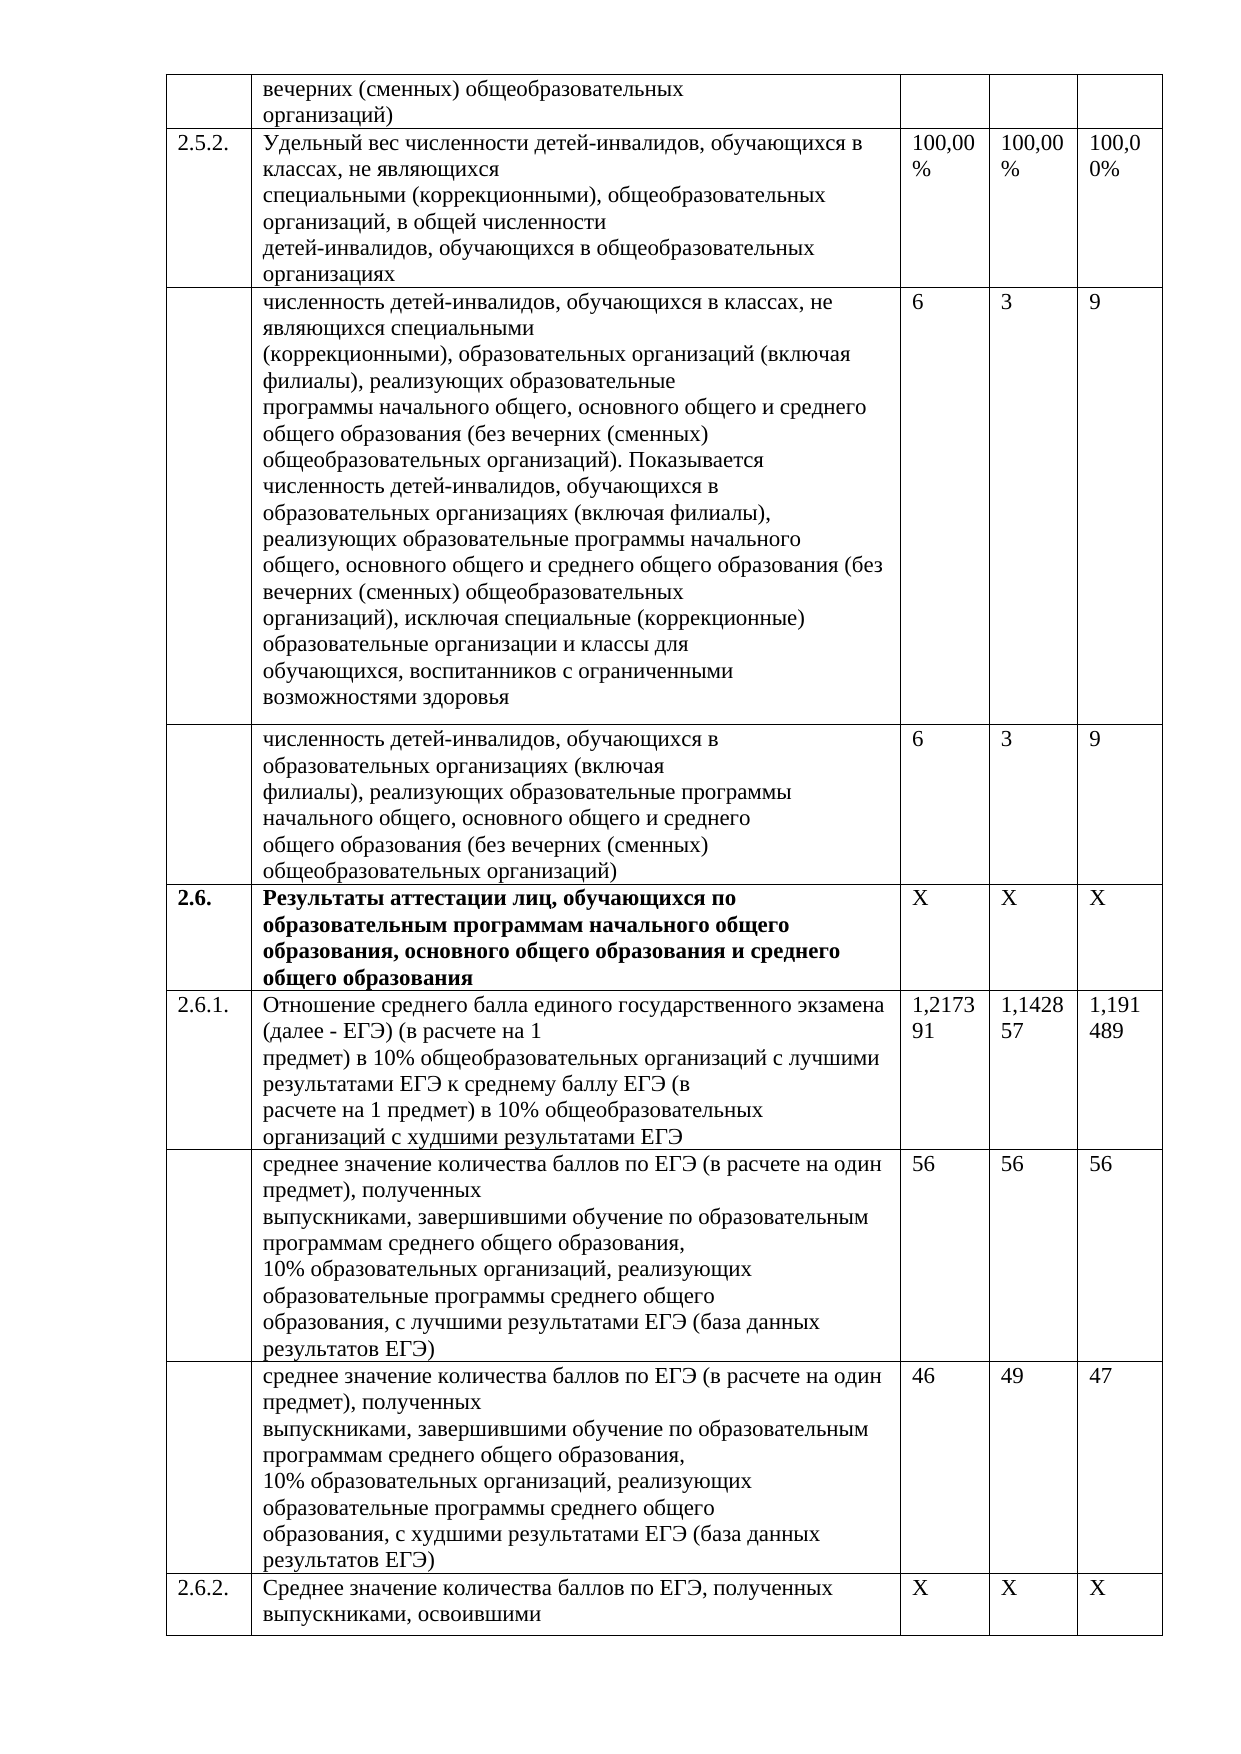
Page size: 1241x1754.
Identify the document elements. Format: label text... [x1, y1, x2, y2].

table_cell 2.6.1. [167, 991, 251, 1149]
table_cell 100,00% [990, 129, 1077, 287]
table_cell 6 [901, 725, 989, 883]
table_cell 56 [990, 1150, 1077, 1361]
table_cell Х [990, 1574, 1077, 1635]
table_cell Х [901, 1574, 989, 1635]
table_cell Результаты аттестации лиц, обучающихся по образовательным программам начального общего образования, основного общего образования и среднего общего образования [252, 885, 900, 990]
table_cell [167, 75, 251, 128]
table_cell 1,191489 [1078, 991, 1162, 1149]
table_cell 2.6. [167, 885, 251, 990]
table_cell Х [990, 885, 1077, 990]
table_cell численность детей-инвалидов, обучающихся в образовательных организациях (включая филиалы), реализующих образовательные программы начального общего, основного общего и среднего общего образования (без вечерних (сменных) общеобразовательных организаций) [252, 725, 900, 883]
table_cell 33 [1078, 75, 1162, 128]
table_cell 9 [1078, 725, 1162, 883]
table_cell 3 [990, 288, 1077, 724]
table_cell Отношение среднего балла единого государственного экзамена (далее - ЕГЭ) (в расчете на 1 предмет) в 10% общеобразовательных организаций с лучшими результатами ЕГЭ к среднему баллу ЕГЭ (в расчете на 1 предмет) в 10% общеобразовательных организаций с худшими результатами ЕГЭ [252, 991, 900, 1149]
table_cell 47 [1078, 1362, 1162, 1573]
table_cell [167, 288, 251, 724]
table_cell 6 [901, 288, 989, 724]
table_cell 46 [901, 1362, 989, 1573]
table_cell [167, 1150, 251, 1361]
table_cell 9 [990, 75, 1077, 128]
table_cell 9 [1078, 288, 1162, 724]
table_cell 100,00% [1078, 129, 1162, 287]
table_cell 1,142857 [990, 991, 1077, 1149]
table_cell Удельный вес численности детей-инвалидов, обучающихся в классах, не являющихся специальными (коррекционными), общеобразовательных организаций, в общей численности детей-инвалидов, обучающихся в общеобразовательных организациях [252, 129, 900, 287]
table_cell 49 [990, 1362, 1077, 1573]
table_cell среднее значение количества баллов по ЕГЭ (в расчете на один предмет), полученных выпускниками, завершившими обучение по образовательным программам среднего общего образования, 10% образовательных организаций, реализующих образовательные программы среднего общего образования, с худшими результатами ЕГЭ (база данных результатов ЕГЭ) [252, 1362, 900, 1573]
table_cell 3 [990, 725, 1077, 883]
table_cell Х [1078, 885, 1162, 990]
table_cell 56 [901, 1150, 989, 1361]
table_cell [167, 725, 251, 883]
table_cell численность детей-инвалидов, обучающихся в классах, не являющихся специальными (коррекционными), образовательных организаций (включая филиалы), реализующих образовательные программы начального общего, основного общего и среднего общего образования (без вечерних (сменных) общеобразовательных организаций). Показывается численность детей-инвалидов, обучающихся в образовательных организациях (включая филиалы), реализующих образовательные программы начального общего, основного общего и среднего общего образования (без вечерних (сменных) общеобразовательных организаций), исключая специальные (коррекционные) образовательные организации и классы для обучающихся, воспитанников с ограниченными возможностями здоровья [252, 288, 900, 724]
table_cell Х [1078, 1574, 1162, 1635]
table_cell среднее значение количества баллов по ЕГЭ (в расчете на один предмет), полученных выпускниками, завершившими обучение по образовательным программам среднего общего образования, 10% образовательных организаций, реализующих образовательные программы среднего общего образования, с лучшими результатами ЕГЭ (база данных результатов ЕГЭ) [252, 1150, 900, 1361]
table_cell 100,00% [901, 129, 989, 287]
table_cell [252, 1574, 900, 1635]
table_cell 24 [901, 75, 989, 128]
table_cell 2.6.2. [167, 1574, 251, 1635]
table_cell [167, 1362, 251, 1573]
table_cell Х [901, 885, 989, 990]
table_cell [252, 75, 900, 128]
table_cell 56 [1078, 1150, 1162, 1361]
table_cell 1,217391 [901, 991, 989, 1149]
table_cell 2.5.2. [167, 129, 251, 287]
